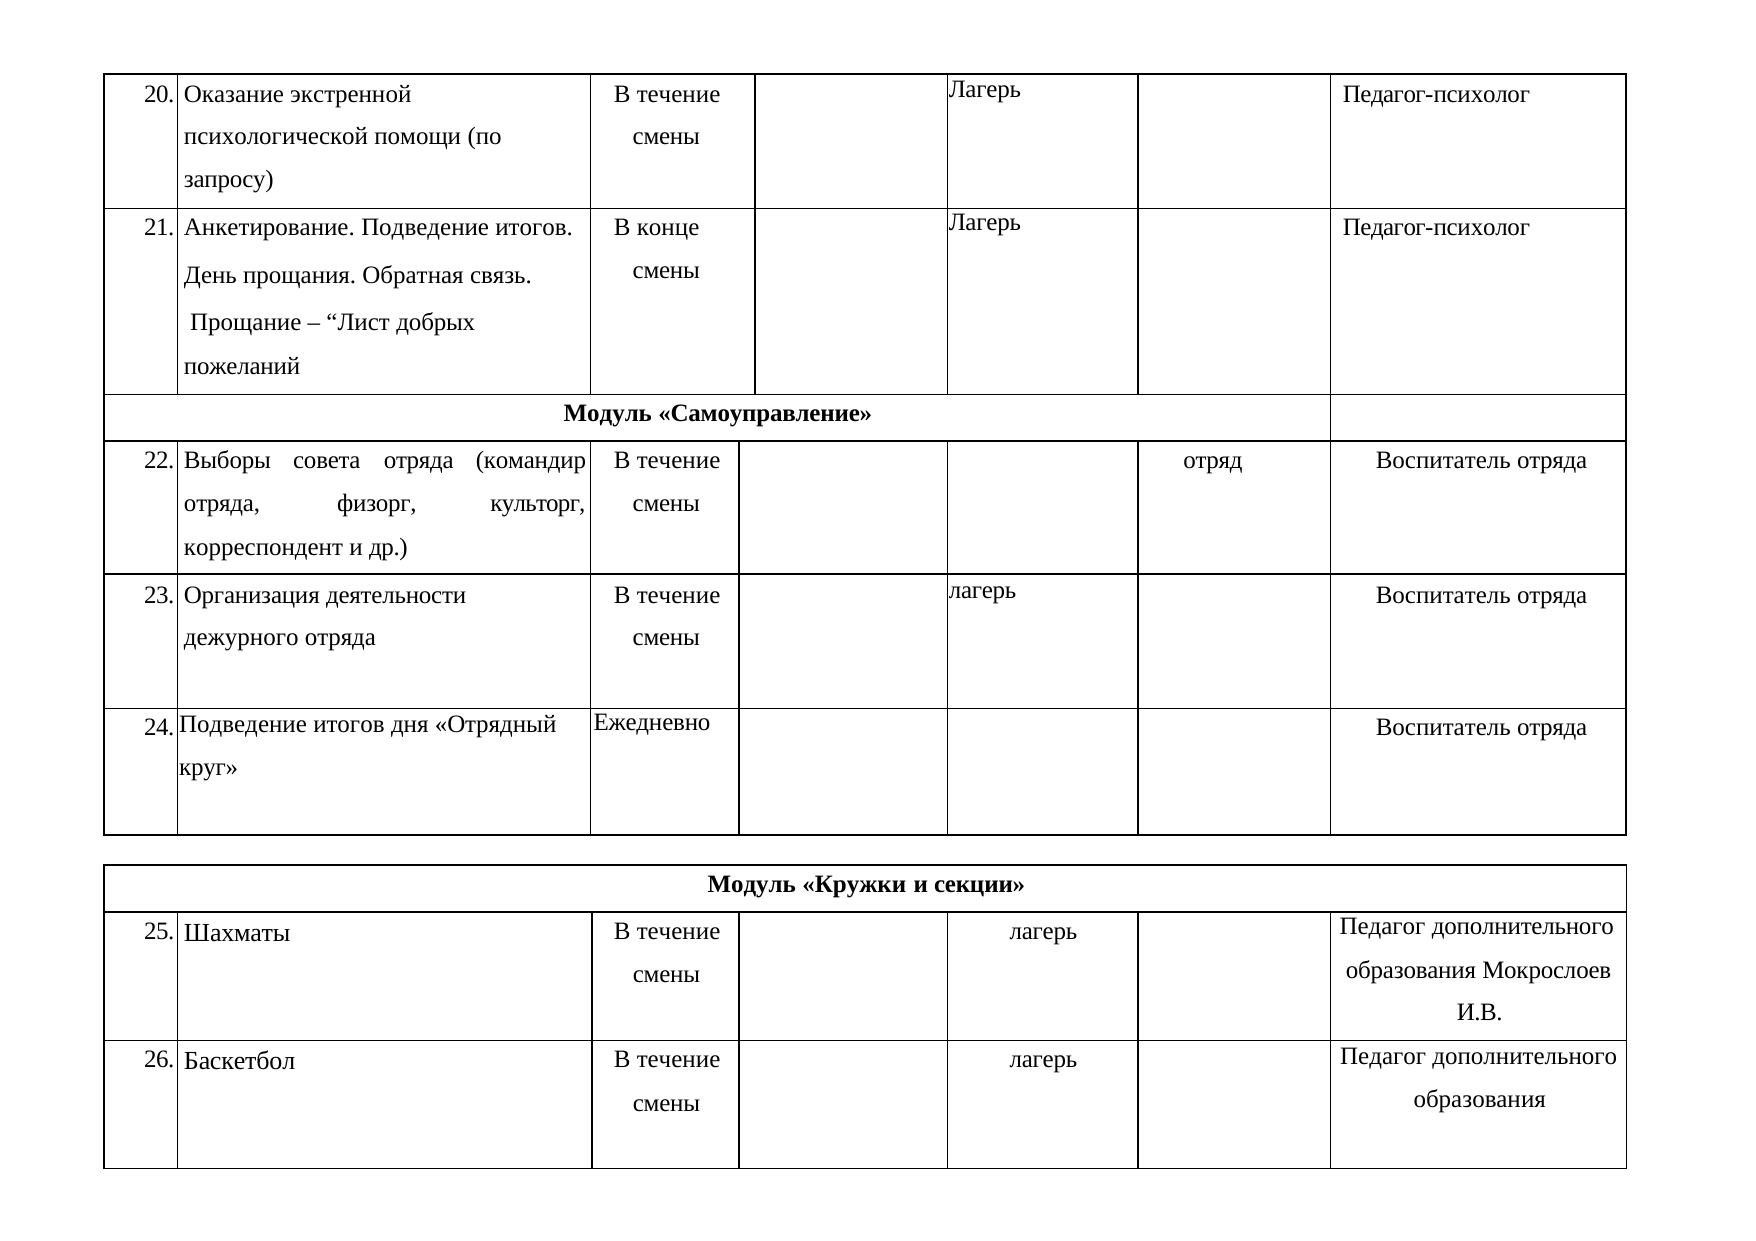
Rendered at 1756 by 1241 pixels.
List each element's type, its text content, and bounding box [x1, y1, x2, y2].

table_cell [1331, 395, 1625, 440]
table_cell Выборы совета отряда (командир отряда, физорг, культорг, корреспондент и др.) [178, 442, 590, 573]
table_cell 20. [105, 75, 177, 207]
table_cell Лагерь [948, 209, 1137, 393]
table_cell Воспитатель отряда [1331, 709, 1625, 834]
table_cell Воспитатель отряда [1331, 575, 1625, 707]
table_cell [1139, 575, 1330, 707]
table_cell Педагог-психолог [1331, 75, 1625, 207]
table_cell [1139, 709, 1330, 834]
table_cell [948, 709, 1137, 834]
table_cell Организация деятельности дежурного отряда [178, 575, 590, 707]
table_cell лагерь [948, 913, 1137, 1039]
table_cell Подведение итогов дня «Отрядный круг» [178, 709, 590, 834]
table_cell В конце смены [591, 209, 754, 393]
table_cell лагерь [948, 1041, 1137, 1168]
table_header Модуль «Кружки и секции» [105, 866, 1626, 911]
table_cell В течение смены [593, 913, 738, 1039]
table_cell [948, 442, 1137, 573]
table_cell Баскетбол [178, 1041, 591, 1168]
table_cell [756, 209, 947, 393]
table_cell 24. [105, 709, 177, 834]
table_cell [1139, 1041, 1330, 1168]
table_cell 23. [105, 575, 177, 707]
table_cell [1139, 913, 1330, 1039]
table_cell Педагог-психолог [1331, 209, 1625, 393]
table_cell [740, 913, 947, 1039]
table_cell В течение смены [593, 1041, 738, 1168]
table_cell Педагог дополнительного образования Мокрослоев И.В. [1331, 913, 1626, 1039]
table_cell В течение смены [591, 575, 738, 707]
table_cell [1139, 209, 1330, 393]
table_cell 25. [105, 913, 177, 1039]
table_cell [740, 442, 947, 573]
table_cell Воспитатель отряда [1331, 442, 1625, 573]
table_cell [756, 75, 947, 207]
table_cell 21. [105, 209, 177, 393]
table_cell В течение смены [591, 75, 754, 207]
table_cell Анкетирование. Подведение итогов. День прощания. Обратная связь. Прощание – “Лист добрых пожеланий [178, 209, 590, 393]
table_cell [740, 575, 947, 707]
table_cell Педагог дополнительного образования [1331, 1041, 1626, 1168]
table_cell [1139, 75, 1330, 207]
table_cell Модуль «Самоуправление» [105, 395, 1330, 440]
table_cell Ежедневно [591, 709, 738, 834]
table_cell Шахматы [178, 913, 591, 1039]
table_cell отряд [1139, 442, 1330, 573]
table_cell 22. [105, 442, 177, 573]
table_cell Лагерь [948, 75, 1137, 207]
table_cell 26. [105, 1041, 177, 1168]
table_cell В течение смены [591, 442, 738, 573]
table_cell [740, 709, 947, 834]
table_cell лагерь [948, 575, 1137, 707]
table_cell Оказание экстренной психологической помощи (по запросу) [178, 75, 590, 207]
table_cell [740, 1041, 947, 1168]
